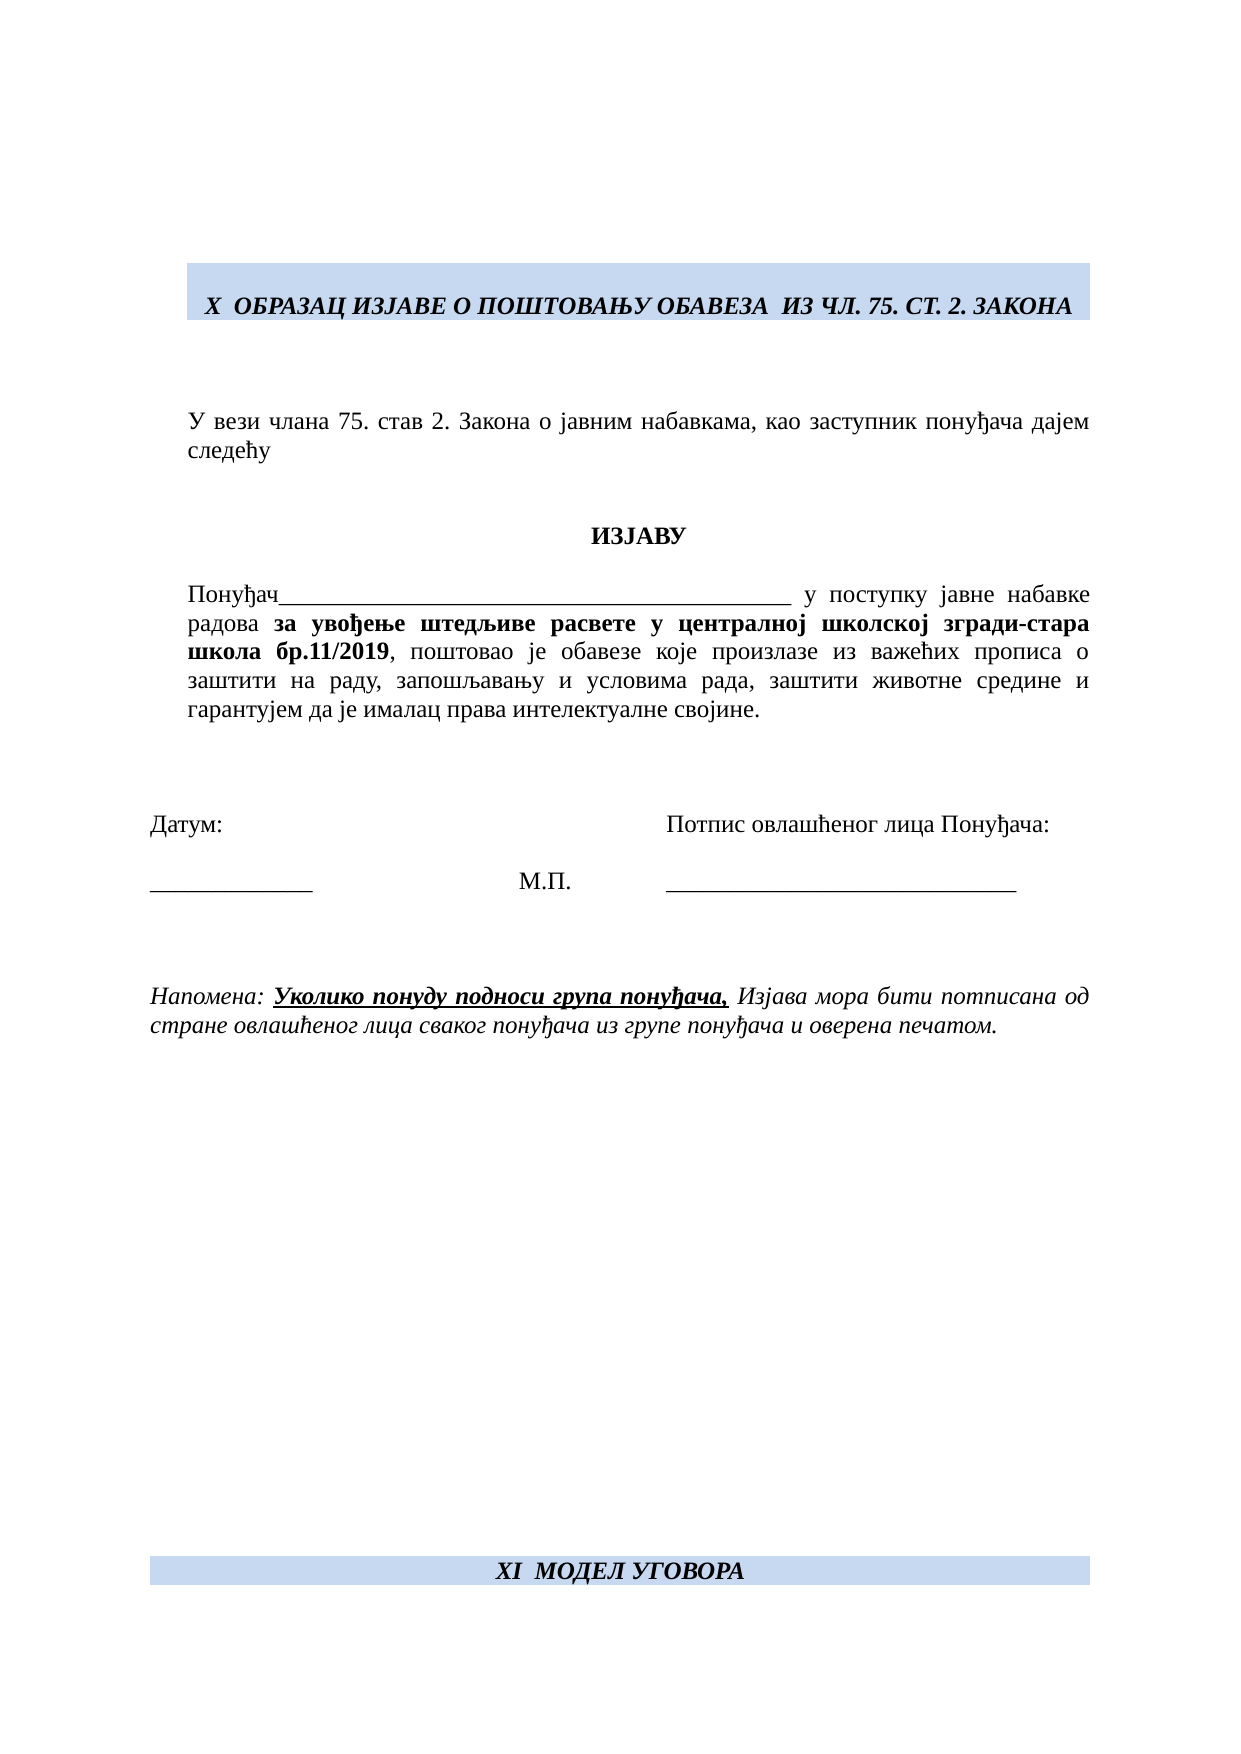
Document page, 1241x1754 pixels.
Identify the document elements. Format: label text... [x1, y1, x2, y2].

text У вези члана 75. став 2. Закона о јавним набавкама, као заступник понуђача дајем следећу [187, 406, 1090, 464]
text _____________ М.П. ____________________________ [150, 866, 1090, 895]
text Напомена: Уколико понуду подноси група понуђача, Изјава мора бити потписана од стране овлашћеног лица сваког понуђача из групе понуђача и оверена печатом. [150, 981, 1090, 1039]
list X ОБРАЗАЦ ИЗЈАВЕ О ПОШТОВАЊУ ОБАВЕЗА ИЗ ЧЛ. 75. СТ. 2. ЗАКОНА [187, 291, 1090, 320]
text ИЗЈАВУ [187, 521, 1090, 550]
text Датум: Потпис овлашћеног лица Понуђача: [150, 809, 1090, 838]
text XI МОДЕЛ УГОВОРА [150, 1556, 1090, 1585]
text Понуђач_________________________________________ у поступку јавне набавке радова за увођење штедљиве расвете у централној школској згради-стара школа бр.11/2019, поштовао је обавезе које произлазе из важећих прописа о заштити на раду, запошљавању и условима рада, заштити животне средине и гарантујем да је ималац права интелектуалне својине. [187, 579, 1090, 723]
